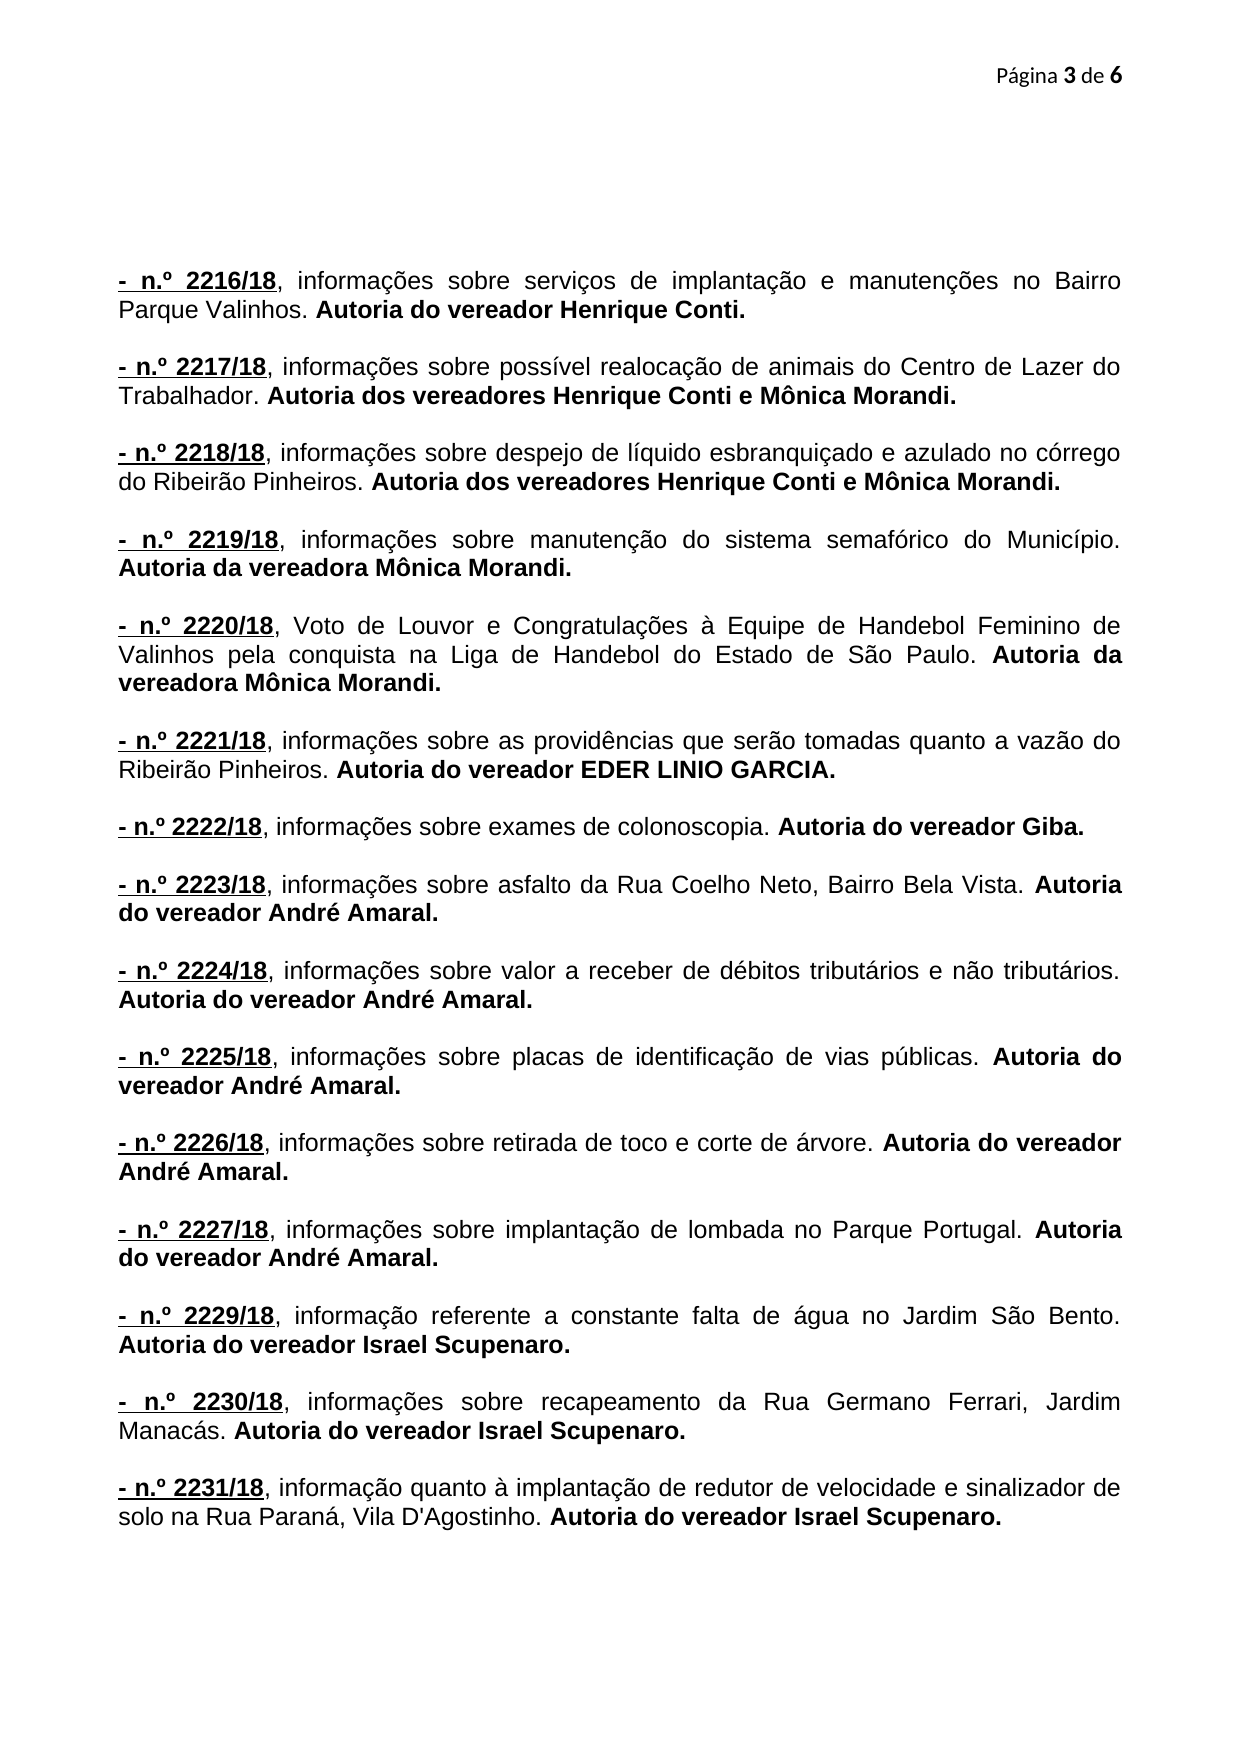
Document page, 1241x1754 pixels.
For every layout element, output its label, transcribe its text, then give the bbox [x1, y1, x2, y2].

text - n.º 2229/18, informação referente a constante falta de água no Jardim São Bento. Autoria do vereador Israel Scupenaro. [118, 1301, 1122, 1358]
text - n.º 2223/18, informações sobre asfalto da Rua Coelho Neto, Bairro Bela Vista. Autoria do vereador André Amaral. [118, 869, 1122, 927]
text - n.º 2222/18, informações sobre exames de colonoscopia. Autoria do vereador Giba. [118, 812, 1122, 841]
text - n.º 2230/18, informações sobre recapeamento da Rua Germano Ferrari, Jardim Manacás. Autoria do vereador Israel Scupenaro. [118, 1387, 1122, 1444]
text - n.º 2227/18, informações sobre implantação de lombada no Parque Portugal. Autoria do vereador André Amaral. [118, 1214, 1122, 1272]
text - n.º 2231/18, informação quanto à implantação de redutor de velocidade e sinalizador de solo na Rua Paraná, Vila D'Agostinho. Autoria do vereador Israel Scupenaro. [118, 1473, 1122, 1531]
text - n.º 2220/18, Voto de Louvor e Congratulações à Equipe de Handebol Feminino de Valinhos pela conquista na Liga de Handebol do Estado de São Paulo. Autoria da vereadora Mônica Morandi. [118, 611, 1122, 697]
text - n.º 2217/18, informações sobre possível realocação de animais do Centro de Lazer do Trabalhador. Autoria dos vereadores Henrique Conti e Mônica Morandi. [118, 352, 1122, 409]
text - n.º 2226/18, informações sobre retirada de toco e corte de árvore. Autoria do vereador André Amaral. [118, 1128, 1122, 1186]
text - n.º 2216/18, informações sobre serviços de implantação e manutenções no Bairro Parque Valinhos. Autoria do vereador Henrique Conti. [118, 266, 1122, 323]
text - n.º 2221/18, informações sobre as providências que serão tomadas quanto a vazão do Ribeirão Pinheiros. Autoria do vereador EDER LINIO GARCIA. [118, 726, 1122, 783]
text - n.º 2224/18, informações sobre valor a receber de débitos tributários e não tributários. Autoria do vereador André Amaral. [118, 956, 1122, 1013]
text - n.º 2219/18, informações sobre manutenção do sistema semafórico do Município. Autoria da vereadora Mônica Morandi. [118, 524, 1122, 582]
text - n.º 2218/18, informações sobre despejo de líquido esbranquiçado e azulado no córrego do Ribeirão Pinheiros. Autoria dos vereadores Henrique Conti e Mônica Morandi. [118, 438, 1122, 496]
text - n.º 2225/18, informações sobre placas de identificação de vias públicas. Autoria do vereador André Amaral. [118, 1042, 1122, 1099]
